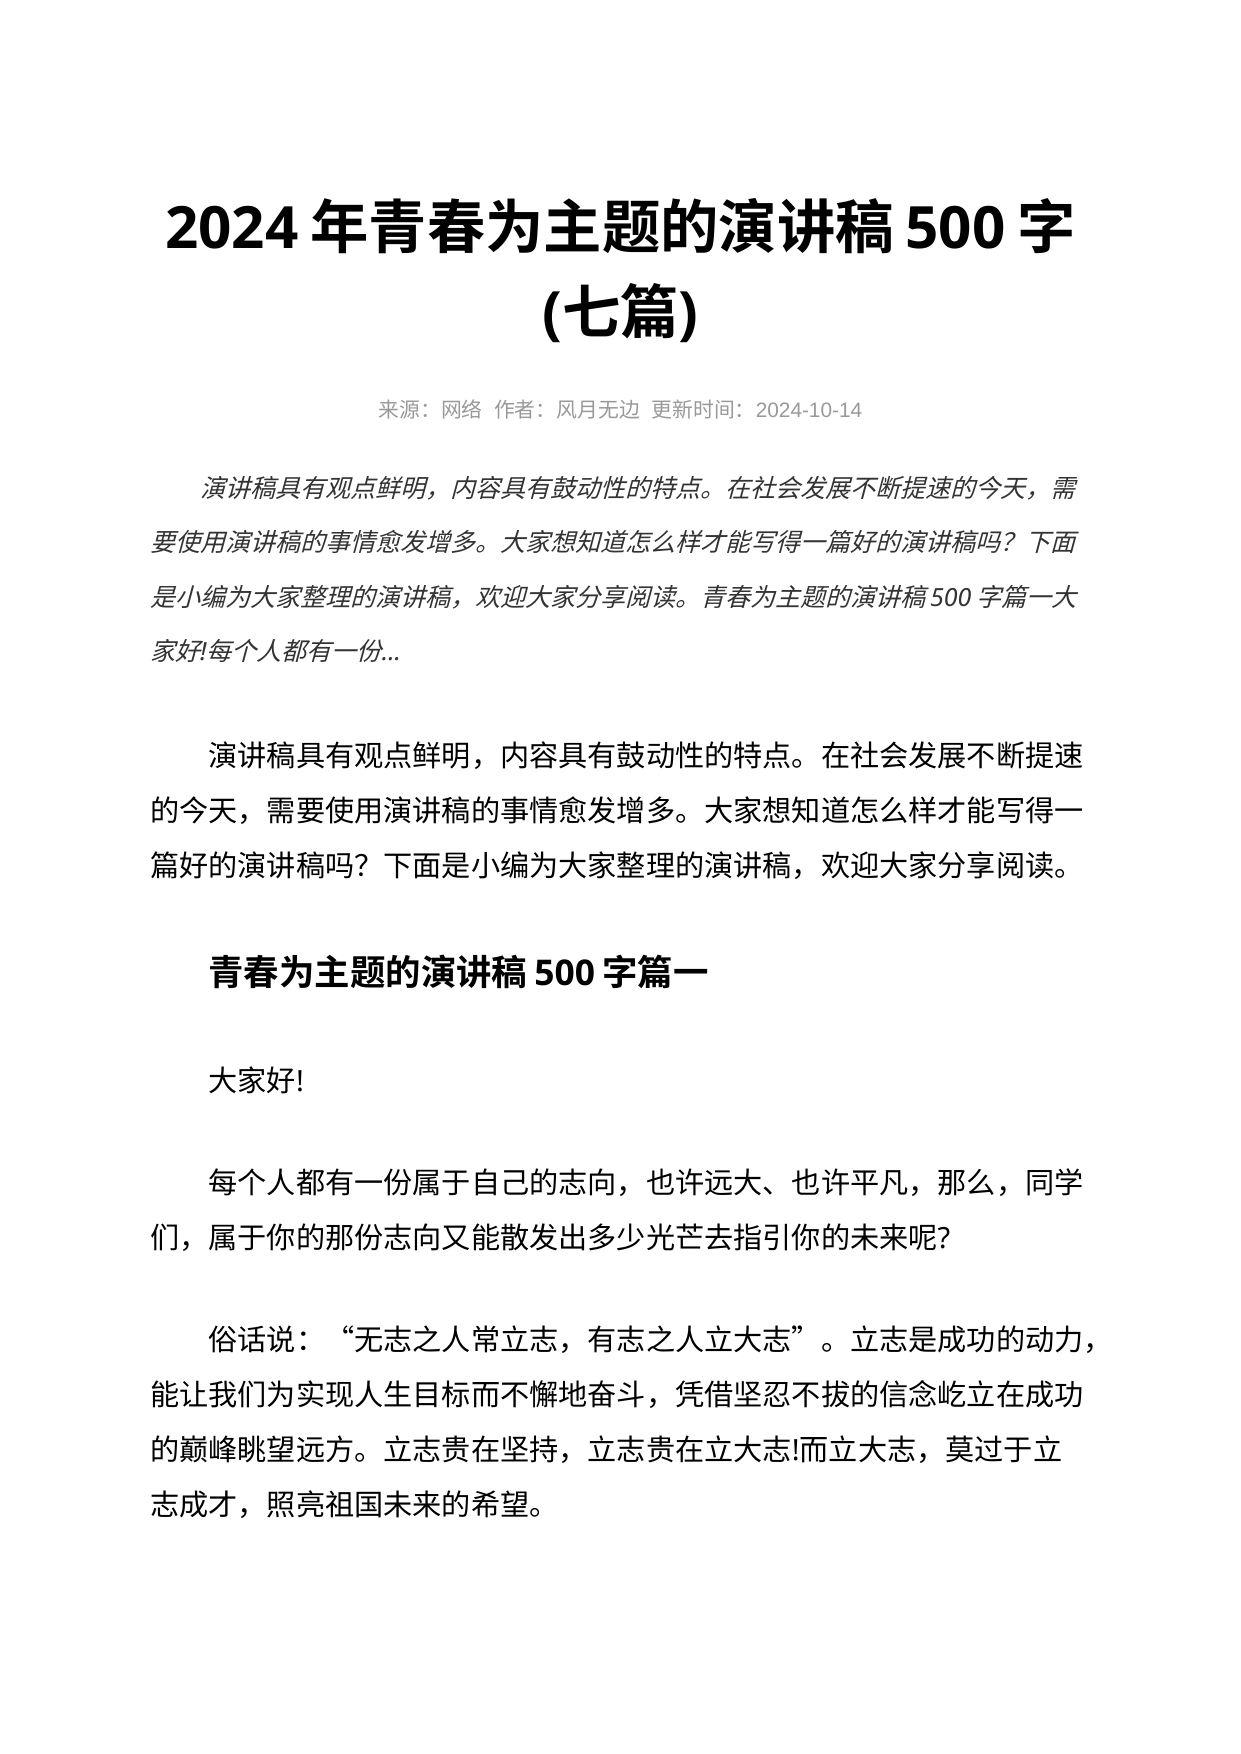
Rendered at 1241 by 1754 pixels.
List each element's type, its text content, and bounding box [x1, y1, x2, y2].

text 演讲稿具有观点鲜明，内容具有鼓动性的特点。在社会发展不断提速的今天，需要使用演讲稿的事情愈发增多。大家想知道怎么样才能写得一篇好的演讲稿吗？下面是小编为大家整理的演讲稿，欢迎大家分享阅读。青春为主题的演讲稿500字篇一大家好!每个人都有一份... [150, 468, 1090, 668]
subtitle 2024年青春为主题的演讲稿500字(七篇) [150, 181, 1090, 351]
text 演讲稿具有观点鲜明，内容具有鼓动性的特点。在社会发展不断提速的今天，需要使用演讲稿的事情愈发增多。大家想知道怎么样才能写得一篇好的演讲稿吗？下面是小编为大家整理的演讲稿，欢迎大家分享阅读。 [150, 733, 1090, 885]
text 大家好! [150, 1058, 1090, 1100]
text 每个人都有一份属于自己的志向，也许远大、也许平凡，那么，同学们，属于你的那份志向又能散发出多少光芒去指引你的未来呢? [150, 1160, 1090, 1257]
text 来源：网络 作者：风月无边 更新时间：2024-10-14 [150, 398, 1090, 422]
text 青春为主题的演讲稿500字篇一 [150, 944, 1090, 996]
text 俗话说：“无志之人常立志，有志之人立大志”。立志是成功的动力，能让我们为实现人生目标而不懈地奋斗，凭借坚忍不拔的信念屹立在成功的巅峰眺望远方。立志贵在坚持，立志贵在立大志!而立大志，莫过于立志成才，照亮祖国未来的希望。 [150, 1317, 1090, 1524]
